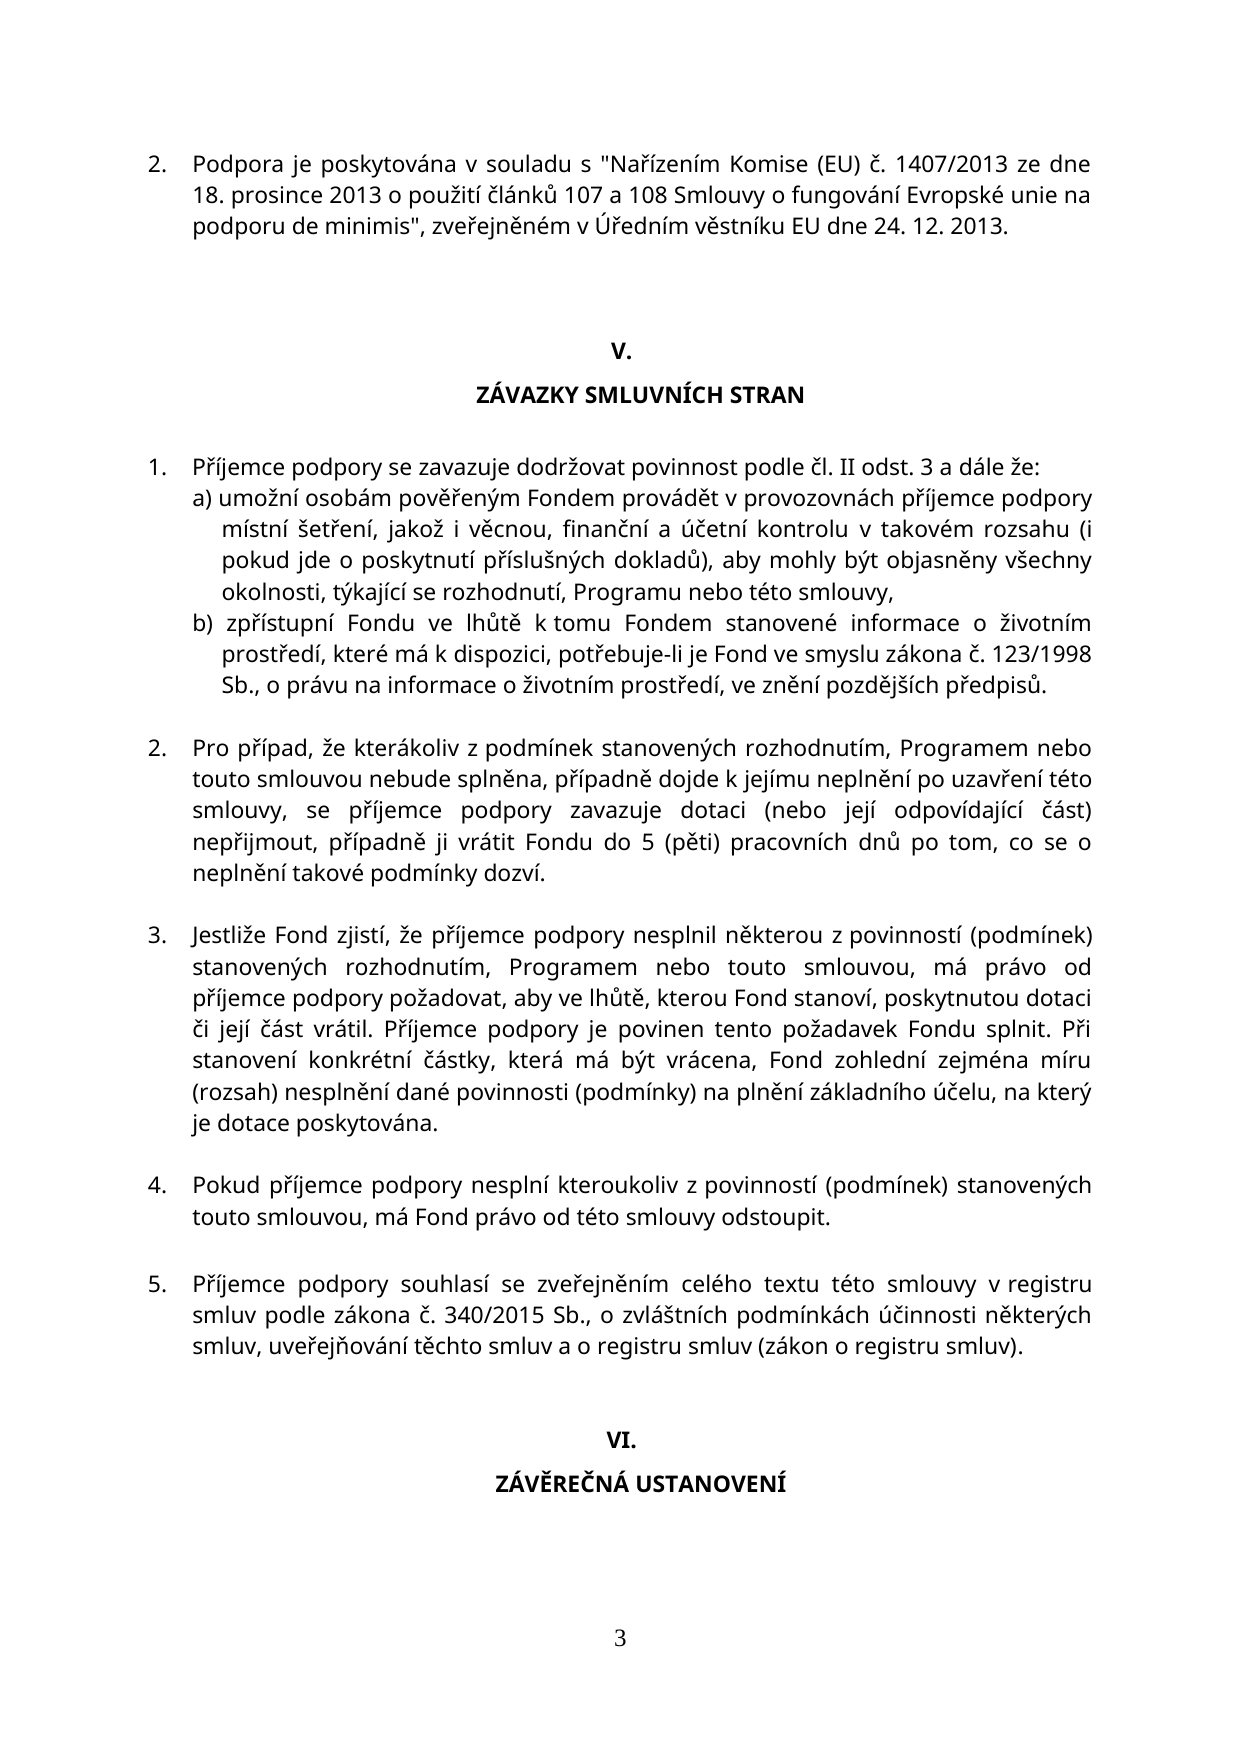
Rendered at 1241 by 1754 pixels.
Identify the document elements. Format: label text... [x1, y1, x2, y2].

subtitle ZÁVAZKY SMLUVNÍCH STRAN [148, 379, 1093, 410]
list Jestliže Fond zjistí, že příjemce podpory nesplnil některou z povinností (podmínek) stanovených rozhodnutím, Programem nebo touto smlouvou, má právo od příjemce podpory požadovat, aby ve lhůtě, kterou Fond stanoví, poskytnutou dotaci či její část vrátil. Příjemce podpory je povinen tento požadavek Fondu splnit. Při stanovení konkrétní částky, která má být vrácena, Fond zohlední zejména míru (rozsah) nesplnění dané povinnosti (podmínky) na plnění základního účelu, na který je dotace poskytována. [148, 919, 1093, 1138]
text VI. [151, 1424, 1093, 1455]
list Podpora je poskytována v souladu s "Nařízením Komise (EU) č. 1407/2013 ze dne 18. prosince 2013 o použití článků 107 a 108 Smlouvy o fungování Evropské unie na podporu de minimis", zveřejněném v Úředním věstníku EU dne 24. 12. 2013. [148, 148, 1093, 241]
list Pokud příjemce podpory nesplní kteroukoliv z povinností (podmínek) stanovených touto smlouvou, má Fond právo od této smlouvy odstoupit. [148, 1169, 1093, 1232]
subtitle ZÁVĚREČNÁ USTANOVENÍ [148, 1468, 1093, 1499]
text b) zpřístupní Fondu ve lhůtě k tomu Fondem stanovené informace o životním prostředí, které má k dispozici, potřebuje-li je Fond ve smyslu zákona č. 123/1998 Sb., o právu na informace o životním prostředí, ve znění pozdějších předpisů. [192, 607, 1093, 700]
list Příjemce podpory se zavazuje dodržovat povinnost podle čl. II odst. 3 a dále že: [148, 450, 1093, 482]
list Příjemce podpory souhlasí se zveřejněním celého textu této smlouvy v registru smluv podle zákona č. 340/2015 Sb., o zvláštních podmínkách účinnosti některých smluv, uveřejňování těchto smluv a o registru smluv (zákon o registru smluv). [148, 1268, 1093, 1361]
text a) umožní osobám pověřeným Fondem provádět v provozovnách příjemce podpory místní šetření, jakož i věcnou, finanční a účetní kontrolu v takovém rozsahu (i pokud jde o poskytnutí příslušných dokladů), aby mohly být objasněny všechny okolnosti, týkající se rozhodnutí, Programu nebo této smlouvy, [192, 482, 1093, 607]
text V. [151, 335, 1093, 366]
list Pro případ, že kterákoliv z podmínek stanovených rozhodnutím, Programem nebo touto smlouvou nebude splněna, případně dojde k jejímu neplnění po uzavření této smlouvy, se příjemce podpory zavazuje dotaci (nebo její odpovídající část) nepřijmout, případně ji vrátit Fondu do 5 (pěti) pracovních dnů po tom, co se o neplnění takové podmínky dozví. [148, 732, 1093, 888]
